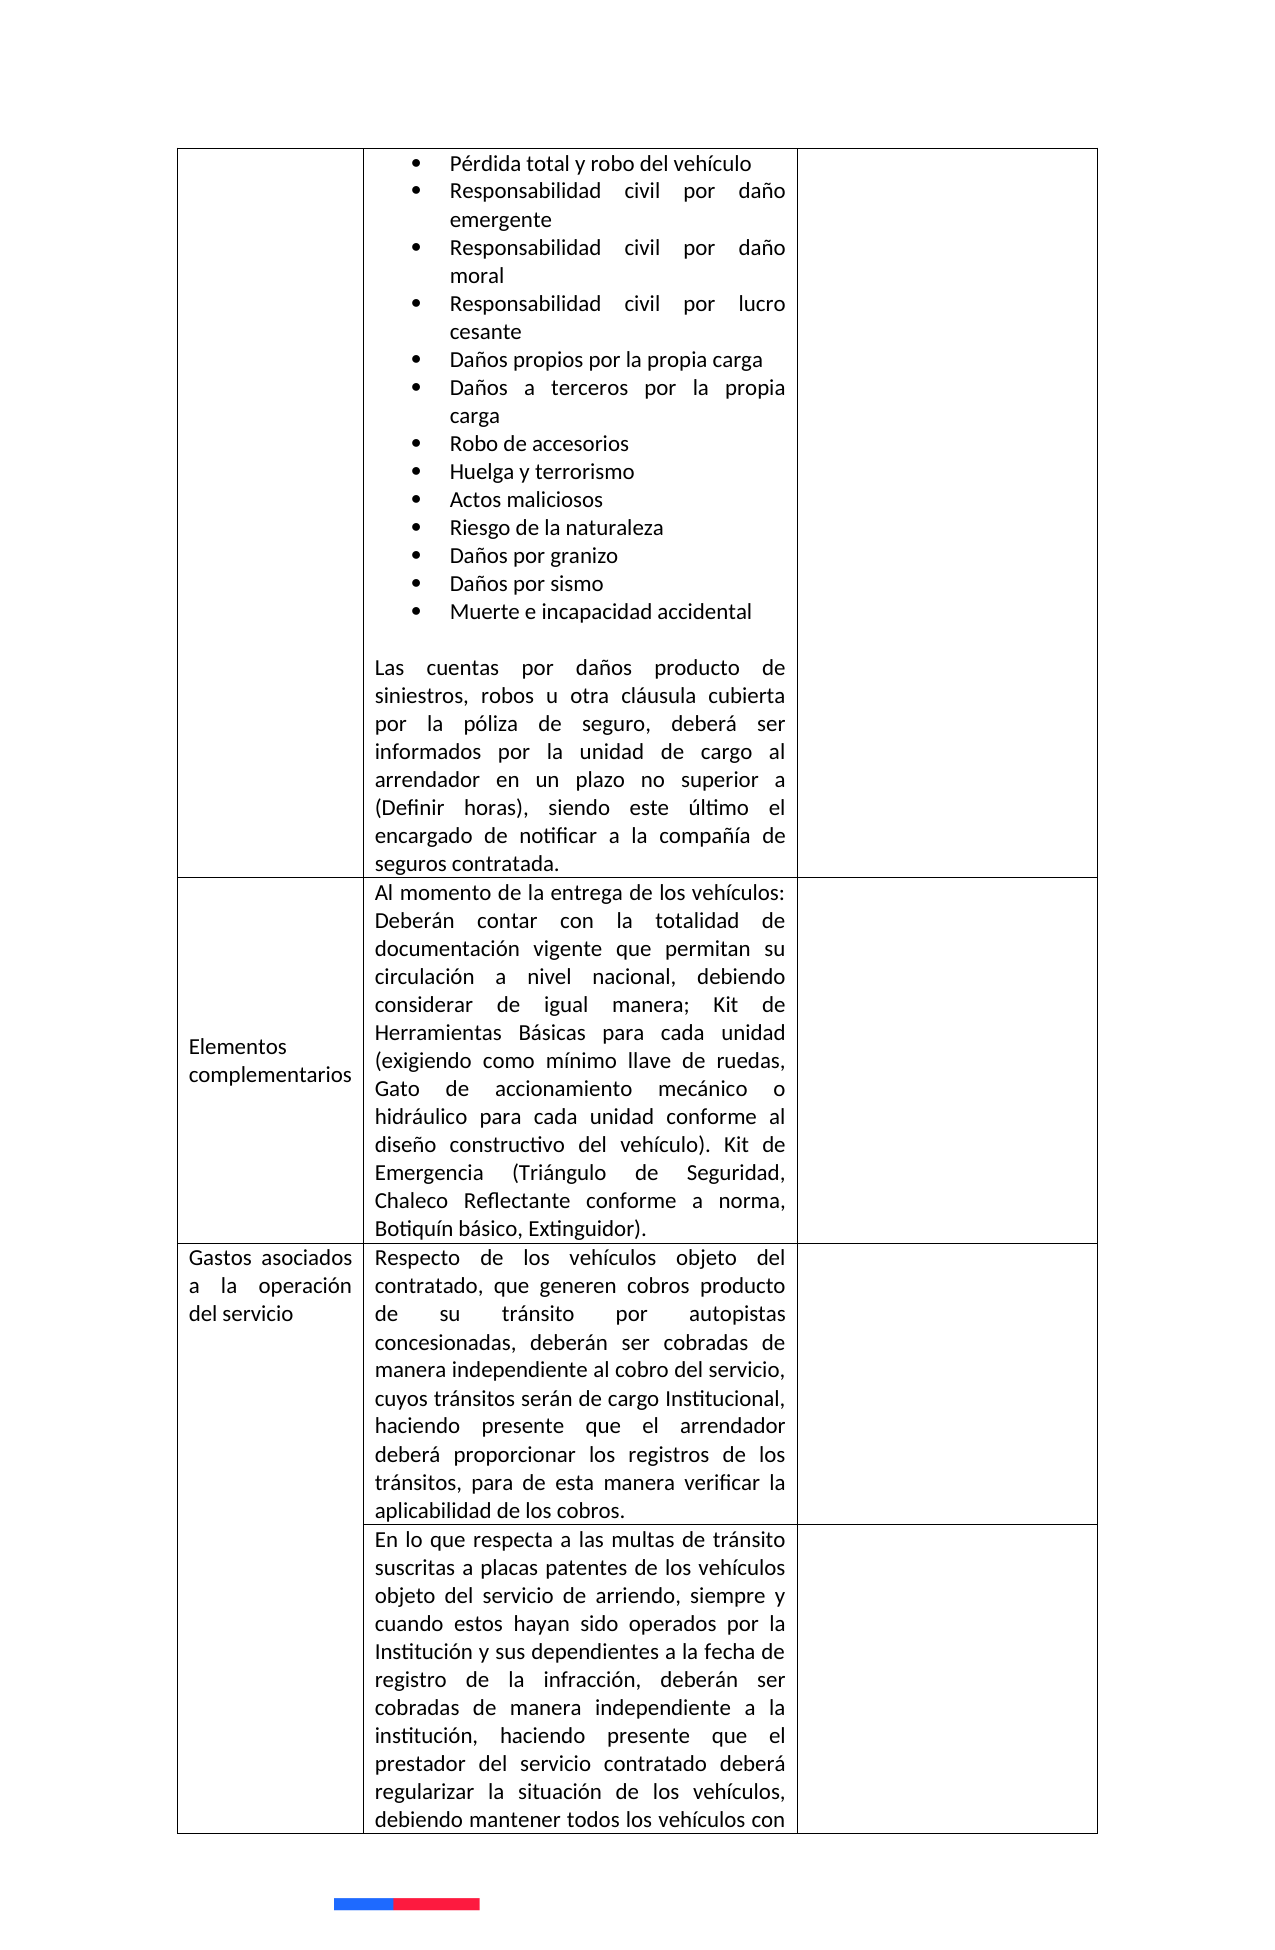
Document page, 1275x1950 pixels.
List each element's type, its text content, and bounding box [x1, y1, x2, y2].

table_cell Gastos asociados a la operación del servicio [178, 1244, 363, 1833]
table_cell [364, 1525, 797, 1833]
table_cell [798, 1244, 1097, 1524]
table_cell Respecto de los vehículos objeto del contratado, que generen cobros producto de su tránsito por autopistas concesionadas, deberán ser cobradas de manera independiente al cobro del servicio, cuyos tránsitos serán de cargo Institucional, haciendo presente que el arrendador deberá proporcionar los registros de los tránsitos, para de esta manera verificar la aplicabilidad de los cobros. [364, 1244, 797, 1524]
table_cell [798, 878, 1097, 1242]
table_cell Al momento de la entrega de los vehículos: Deberán contar con la totalidad de documentación vigente que permitan su circulación a nivel nacional, debiendo considerar de igual manera; Kit de Herramientas Básicas para cada unidad (exigiendo como mínimo llave de ruedas, Gato de accionamiento mecánico o hidráulico para cada unidad conforme al diseño constructivo del vehículo). Kit de Emergencia (Triángulo de Seguridad, Chaleco Reflectante conforme a norma, Botiquín básico, Extinguidor). [364, 878, 797, 1242]
table_cell [798, 1525, 1097, 1833]
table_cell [178, 149, 363, 877]
picture [200, 1834, 608, 1912]
table_cell [798, 149, 1097, 877]
table_cell Elementos complementarios [178, 878, 363, 1242]
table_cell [364, 149, 797, 877]
